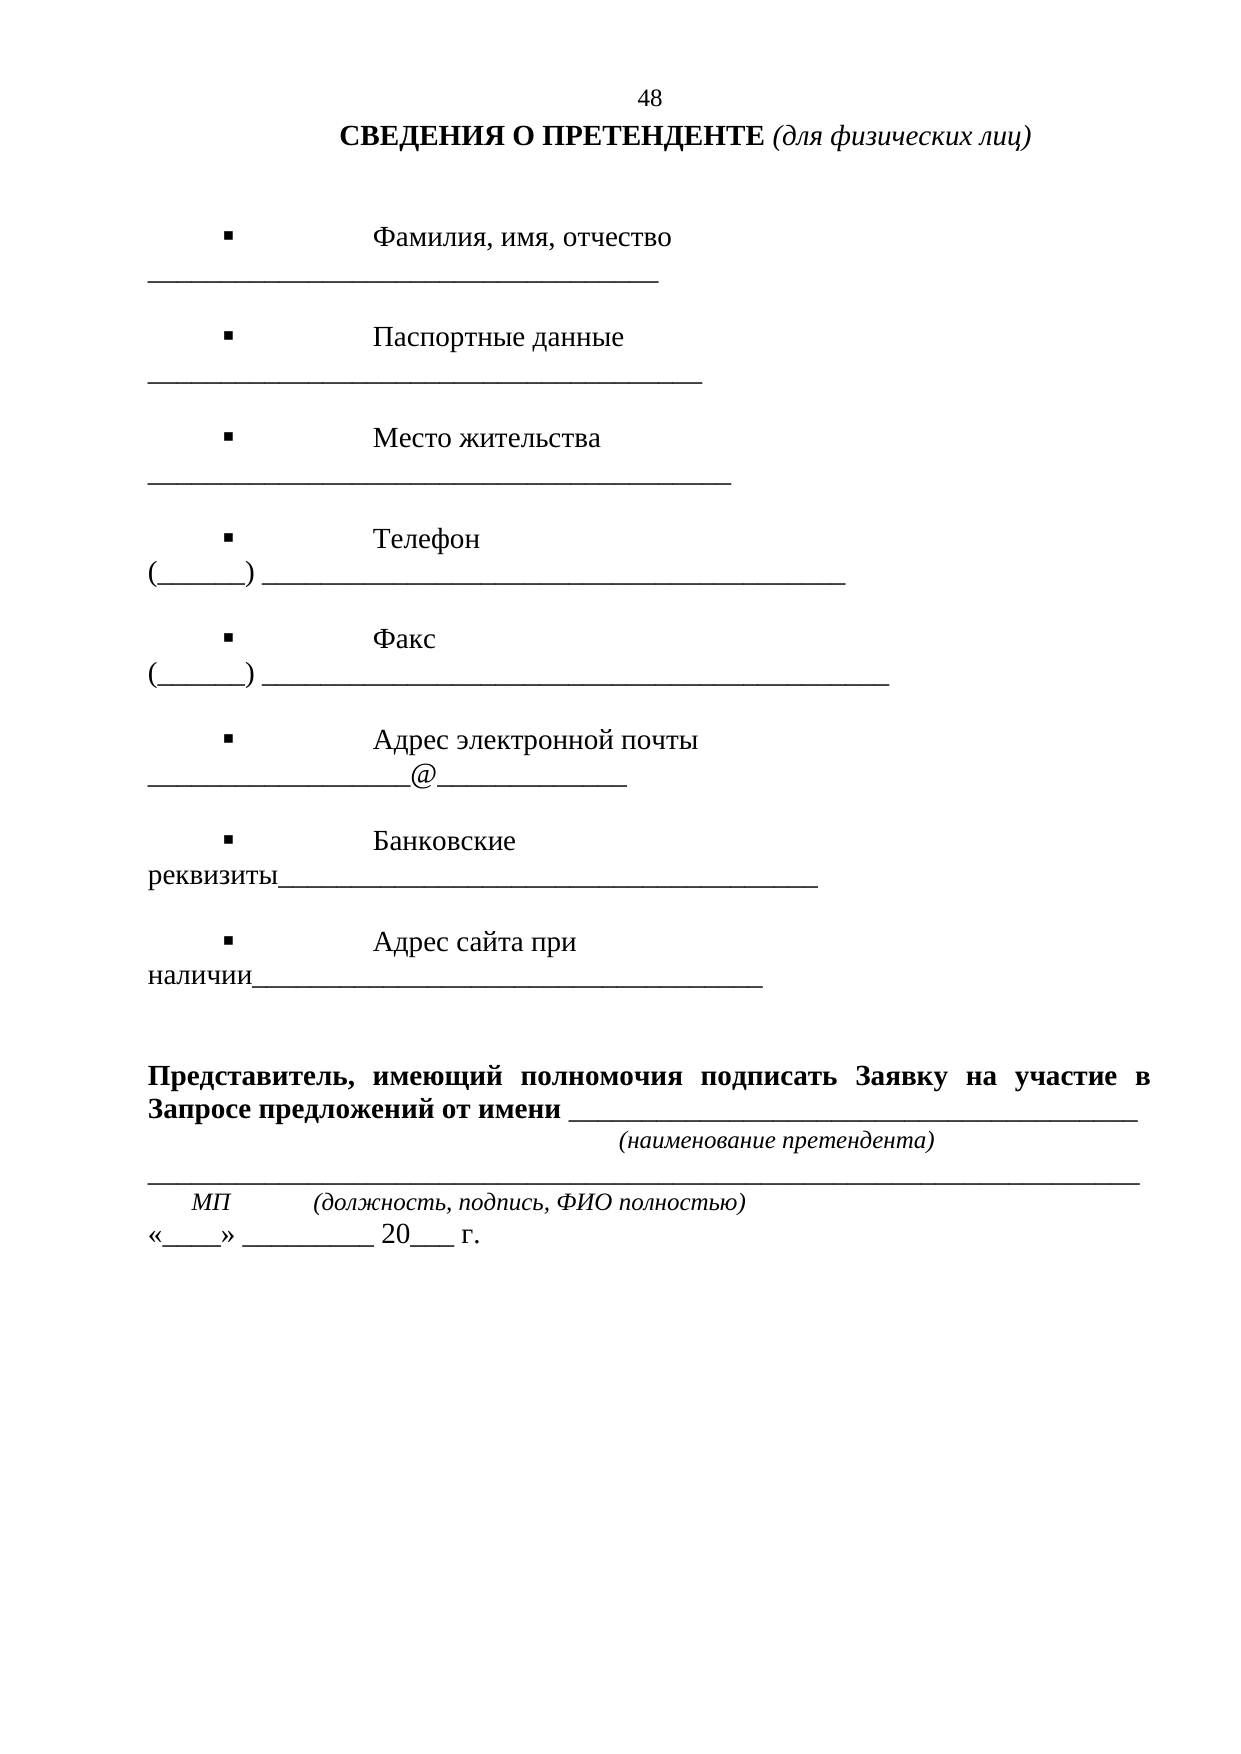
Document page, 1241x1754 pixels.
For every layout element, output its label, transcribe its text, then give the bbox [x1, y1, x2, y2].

text Представитель, имеющий полномочия подписать Заявку на участие в Запросе предложений от имени _______________________________________ [148, 1058, 1152, 1125]
list Адрес сайта при наличии___________________________________ [148, 924, 1152, 991]
text СВЕДЕНИЯ О ПРЕТЕНДЕНТЕ (для физических лиц) [148, 118, 1152, 152]
text ____________________________________________________________________ [148, 1154, 1152, 1187]
list Телефон (______) ________________________________________ [148, 521, 1152, 588]
text МП (должность, подпись, ФИО полностью) [148, 1187, 1152, 1216]
list Банковские реквизиты_____________________________________ [148, 823, 1152, 890]
text (наименование претендента) [148, 1125, 1152, 1154]
text «____» _________ 20___ г. [148, 1216, 1152, 1250]
list Место жительства ________________________________________ [148, 420, 1152, 487]
list Фамилия, имя, отчество ___________________________________ [148, 219, 1152, 286]
list Паспортные данные ______________________________________ [148, 319, 1152, 387]
list Факс (______) ___________________________________________ [148, 622, 1152, 689]
list Адрес электронной почты __________________@_____________ [148, 722, 1152, 789]
